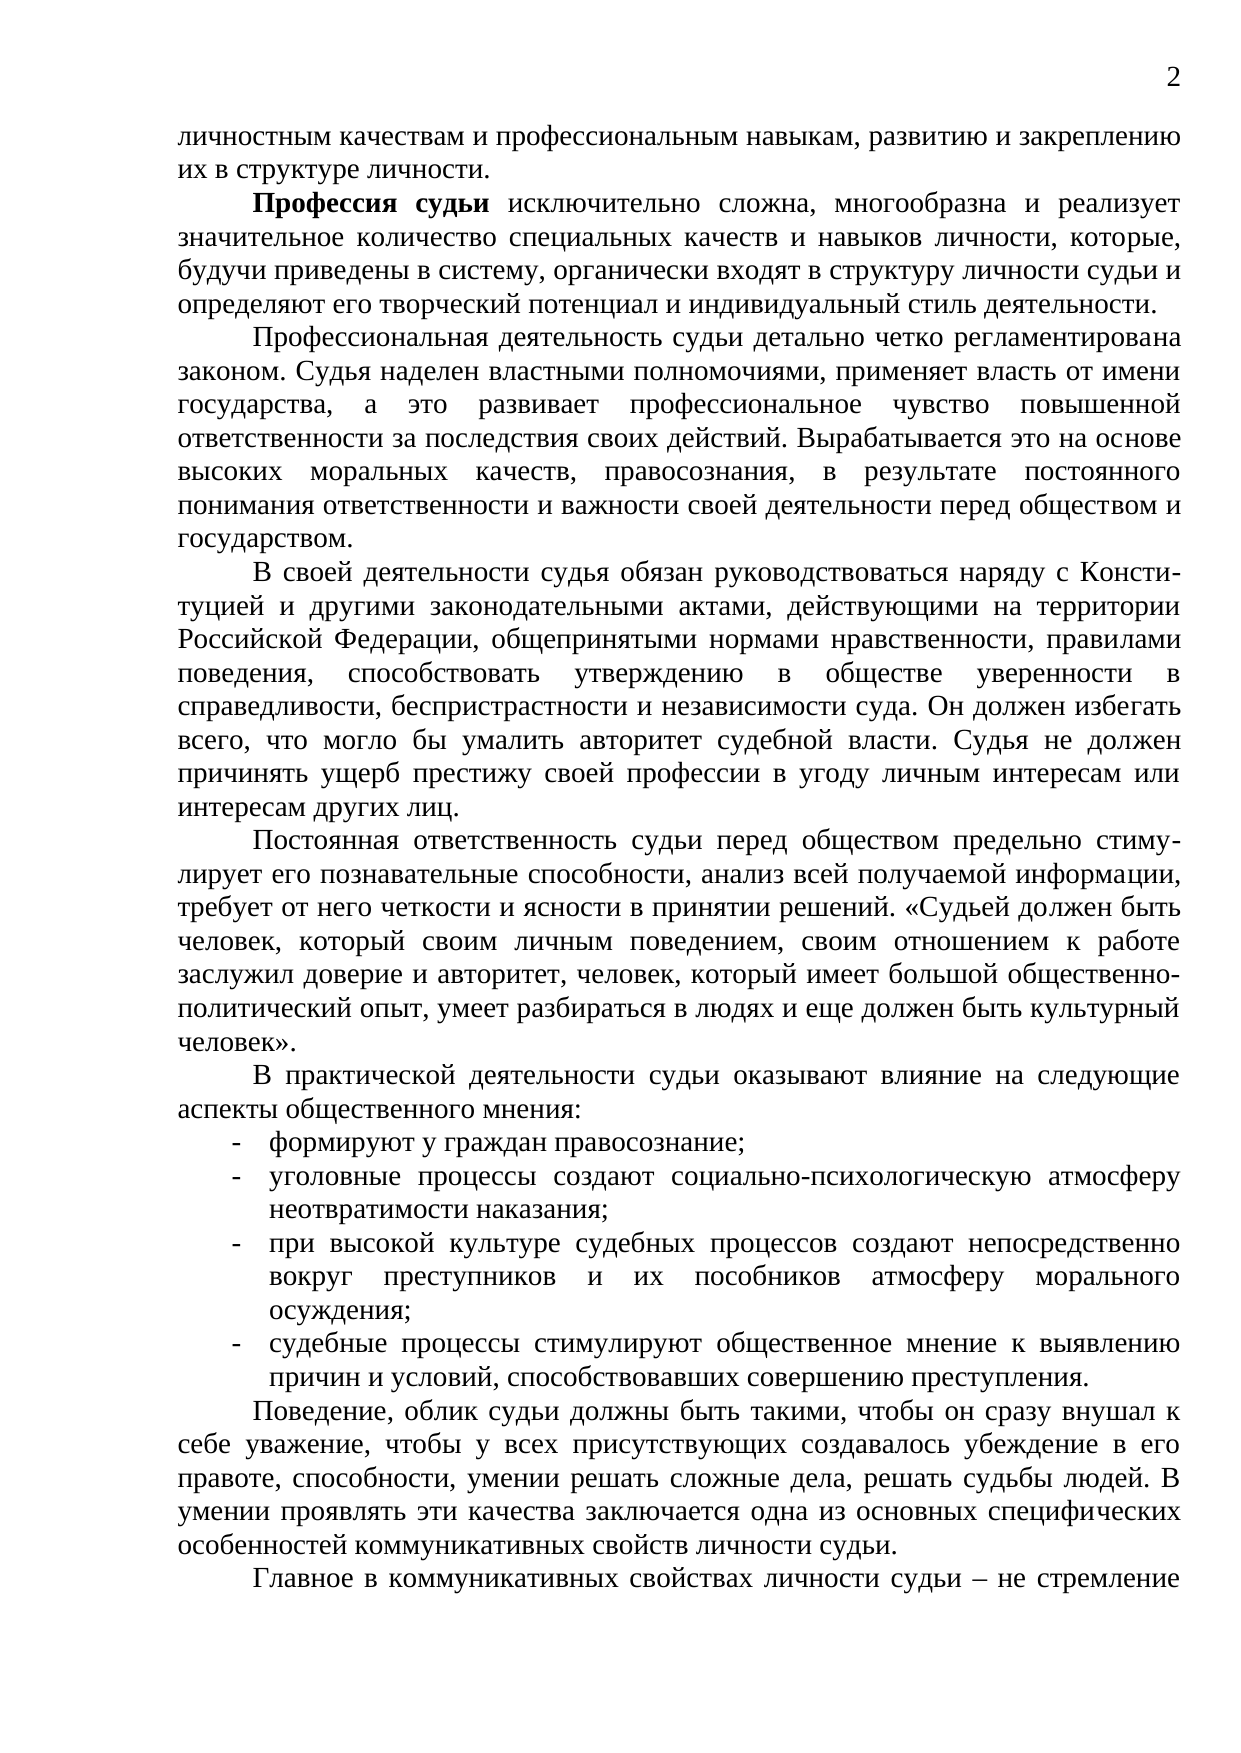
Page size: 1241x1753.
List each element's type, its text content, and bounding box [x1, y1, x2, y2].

text Профессия судьи исключительно сложна, многообразна и реализует значительное количество специальных качеств и навыков личности, которые, будучи приведены в систему, органически входят в структуру личности судьи и определяют его творческий потенциал и индивидуальный стиль деятельности. [177, 185, 1181, 319]
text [177, 1560, 1181, 1594]
text Постоянная ответственность судьи перед обществом предельно стимулирует его познавательные способности, анализ всей получаемой информации, требует от него четкости и ясности в принятии решений. «Судьей должен быть человек, который своим личным поведением, своим отношением к работе заслужил доверие и авторитет, человек, который имеет большой общественно-политический опыт, умеет разбираться в людях и еще должен быть культурный человек». [177, 822, 1181, 1057]
text В своей деятельности судья обязан руководствоваться наряду с Конституцией и другими законодательными актами, действующими на территории Российской Федерации, общепринятыми нормами нравственности, правилами поведения, способствовать утверждению в обществе уверенности в справедливости, беспристрастности и независимости суда. Он должен избегать всего, что могло бы умалить авторитет судебной власти. Судья не должен причинять ущерб престижу своей профессии в угоду личным интересам или интересам других лиц. [177, 554, 1181, 822]
list при высокой культуре судебных процессов создают непосредственно вокруг преступников и их пособников атмосферу морального осуждения; [231, 1225, 1181, 1326]
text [177, 118, 1181, 185]
text Профессиональная деятельность судьи детально четко регламентирована законом. Судья наделен властными полномочиями, применяет власть от имени государства, а это развивает профессиональное чувство повышенной ответственности за последствия своих действий. Вырабатывается это на основе высоких моральных качеств, правосознания, в результате постоянного понимания ответственности и важности своей деятельности перед обществом и государством. [177, 319, 1181, 554]
list судебные процессы стимулируют общественное мнение к выявлению причин и условий, способствовавших совершению преступления. [231, 1326, 1181, 1393]
text Поведение, облик судьи должны быть такими, чтобы он сразу внушал к себе уважение, чтобы у всех присутствующих создавалось убеждение в его правоте, способности, умении решать сложные дела, решать судьбы людей. В умении проявлять эти качества заключается одна из основных специфических особенностей коммуникативных свойств личности судьи. [177, 1393, 1181, 1560]
list формируют у граждан правосознание; [231, 1124, 1181, 1158]
text В практической деятельности судьи оказывают влияние на следующие аспекты общественного мнения: [177, 1057, 1181, 1124]
list уголовные процессы создают социально-психологическую атмосферу неотвратимости наказания; [231, 1158, 1181, 1225]
